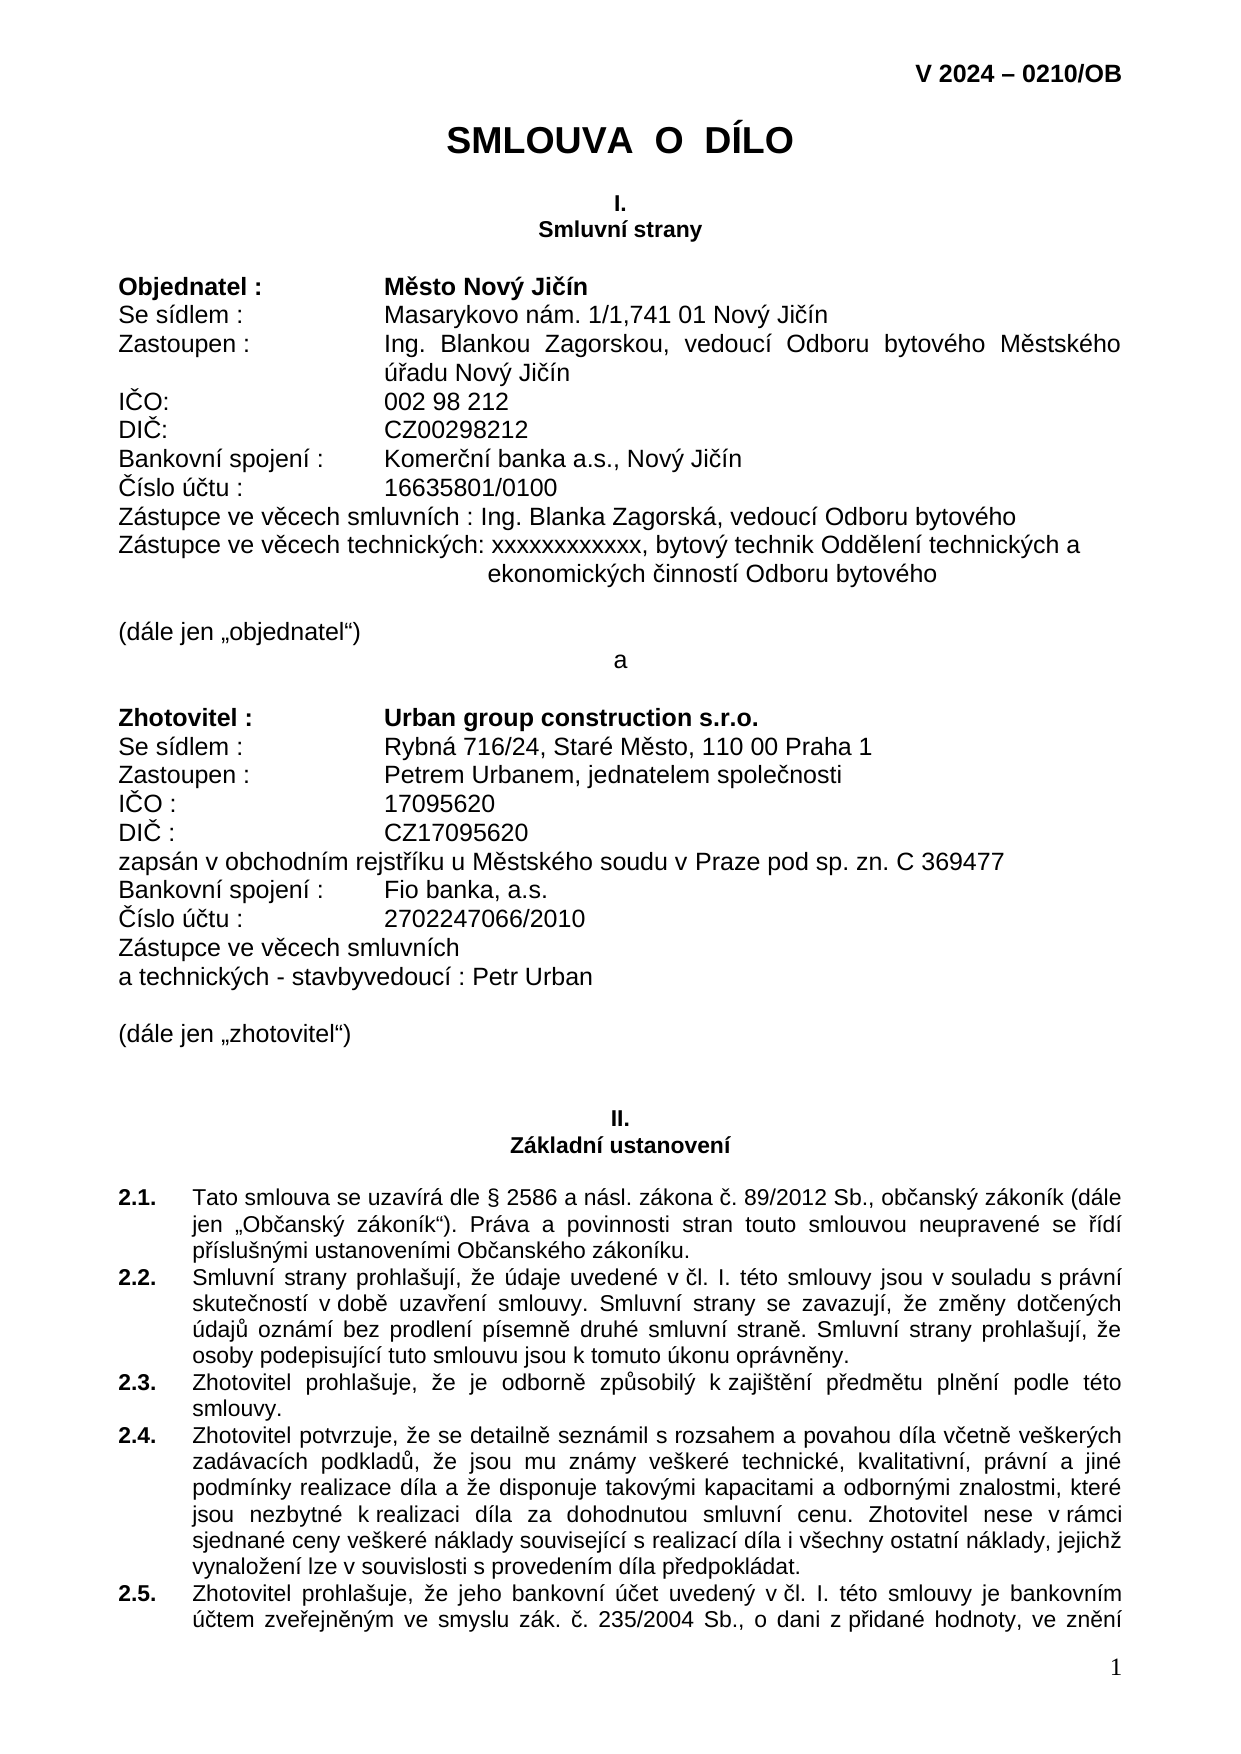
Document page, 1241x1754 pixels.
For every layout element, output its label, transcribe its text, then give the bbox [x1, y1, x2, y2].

text Zastoupen : Petrem Urbanem, jednatelem společnosti [118, 760, 1122, 789]
text zapsán v obchodním rejstříku u Městského soudu v Praze pod sp. zn. C 369477 [118, 847, 1122, 875]
text Se sídlem : Masarykovo nám. 1/1,741 01 Nový Jičín [118, 300, 1122, 329]
text IČO : 17095620 [118, 789, 1122, 818]
subtitle I. [118, 190, 1122, 216]
text II. [118, 1105, 1122, 1132]
text SMLOUVA O DÍLO [118, 118, 1122, 161]
text Zástupce ve věcech smluvních : Ing. Blanka Zagorská, vedoucí Odboru bytového [118, 502, 1122, 530]
text Bankovní spojení : Fio banka, a.s. [118, 875, 1122, 904]
text Zástupce ve věcech smluvních [118, 933, 1122, 962]
text Zastoupen : Ing. Blankou Zagorskou, vedoucí Odboru bytového Městského úřadu Nový Jičín [118, 329, 1122, 387]
list Tato smlouva se uzavírá dle § 2586 a násl. zákona č. 89/2012 Sb., občanský zákoník (dále jen „Občanský zákoník“). Práva a povinnosti stran touto smlouvou neupravené se řídí příslušnými ustanoveními Občanského zákoníku. [118, 1184, 1122, 1263]
list Zhotovitel prohlašuje, že je odborně způsobilý k zajištění předmětu plnění podle této smlouvy. [118, 1369, 1122, 1422]
text Bankovní spojení : Komerční banka a.s., Nový Jičín [118, 444, 1122, 473]
text Zhotovitel : Urban group construction s.r.o. [118, 703, 1122, 732]
list Zhotovitel potvrzuje, že se detailně seznámil s rozsahem a povahou díla včetně veškerých zadávacích podkladů, že jsou mu známy veškeré technické, kvalitativní, právní a jiné podmínky realizace díla a že disponuje takovými kapacitami a odbornými znalostmi, které jsou nezbytné k realizaci díla za dohodnutou smluvní cenu. Zhotovitel nese v rámci sjednané ceny veškeré náklady související s realizací díla i všechny ostatní náklady, jejichž vynaložení lze v souvislosti s provedením díla předpokládat. [118, 1422, 1122, 1580]
text Základní ustanovení [118, 1132, 1122, 1158]
text a [118, 645, 1122, 674]
text Zástupce ve věcech technických: xxxxxxxxxxxx, bytový technik Oddělení technických a ekonomických činností Odboru bytového [118, 530, 1122, 588]
list Smluvní strany prohlašují, že údaje uvedené v čl. I. této smlouvy jsou v souladu s právní skutečností v době uzavření smlouvy. Smluvní strany se zavazují, že změny dotčených údajů oznámí bez prodlení písemně druhé smluvní straně. Smluvní strany prohlašují, že osoby podepisující tuto smlouvu jsou k tomuto úkonu oprávněny. [118, 1263, 1122, 1369]
text Se sídlem : Rybná 716/24, Staré Město, 110 00 Praha 1 [118, 732, 1122, 760]
text Číslo účtu : 2702247066/2010 [118, 904, 1122, 933]
text (dále jen „objednatel“) [118, 617, 1122, 645]
text (dále jen „zhotovitel“) [118, 1019, 1122, 1048]
text Objednatel : Město Nový Jičín [118, 272, 1122, 300]
text DIČ: CZ00298212 [118, 415, 1122, 444]
text IČO: 002 98 212 [118, 387, 1122, 415]
text Číslo účtu : 16635801/0100 [118, 473, 1122, 502]
text Smluvní strany [118, 216, 1122, 243]
text a technických - stavbyvedoucí : Petr Urban [118, 962, 1122, 990]
text DIČ : CZ17095620 [118, 818, 1122, 847]
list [118, 1580, 1122, 1632]
